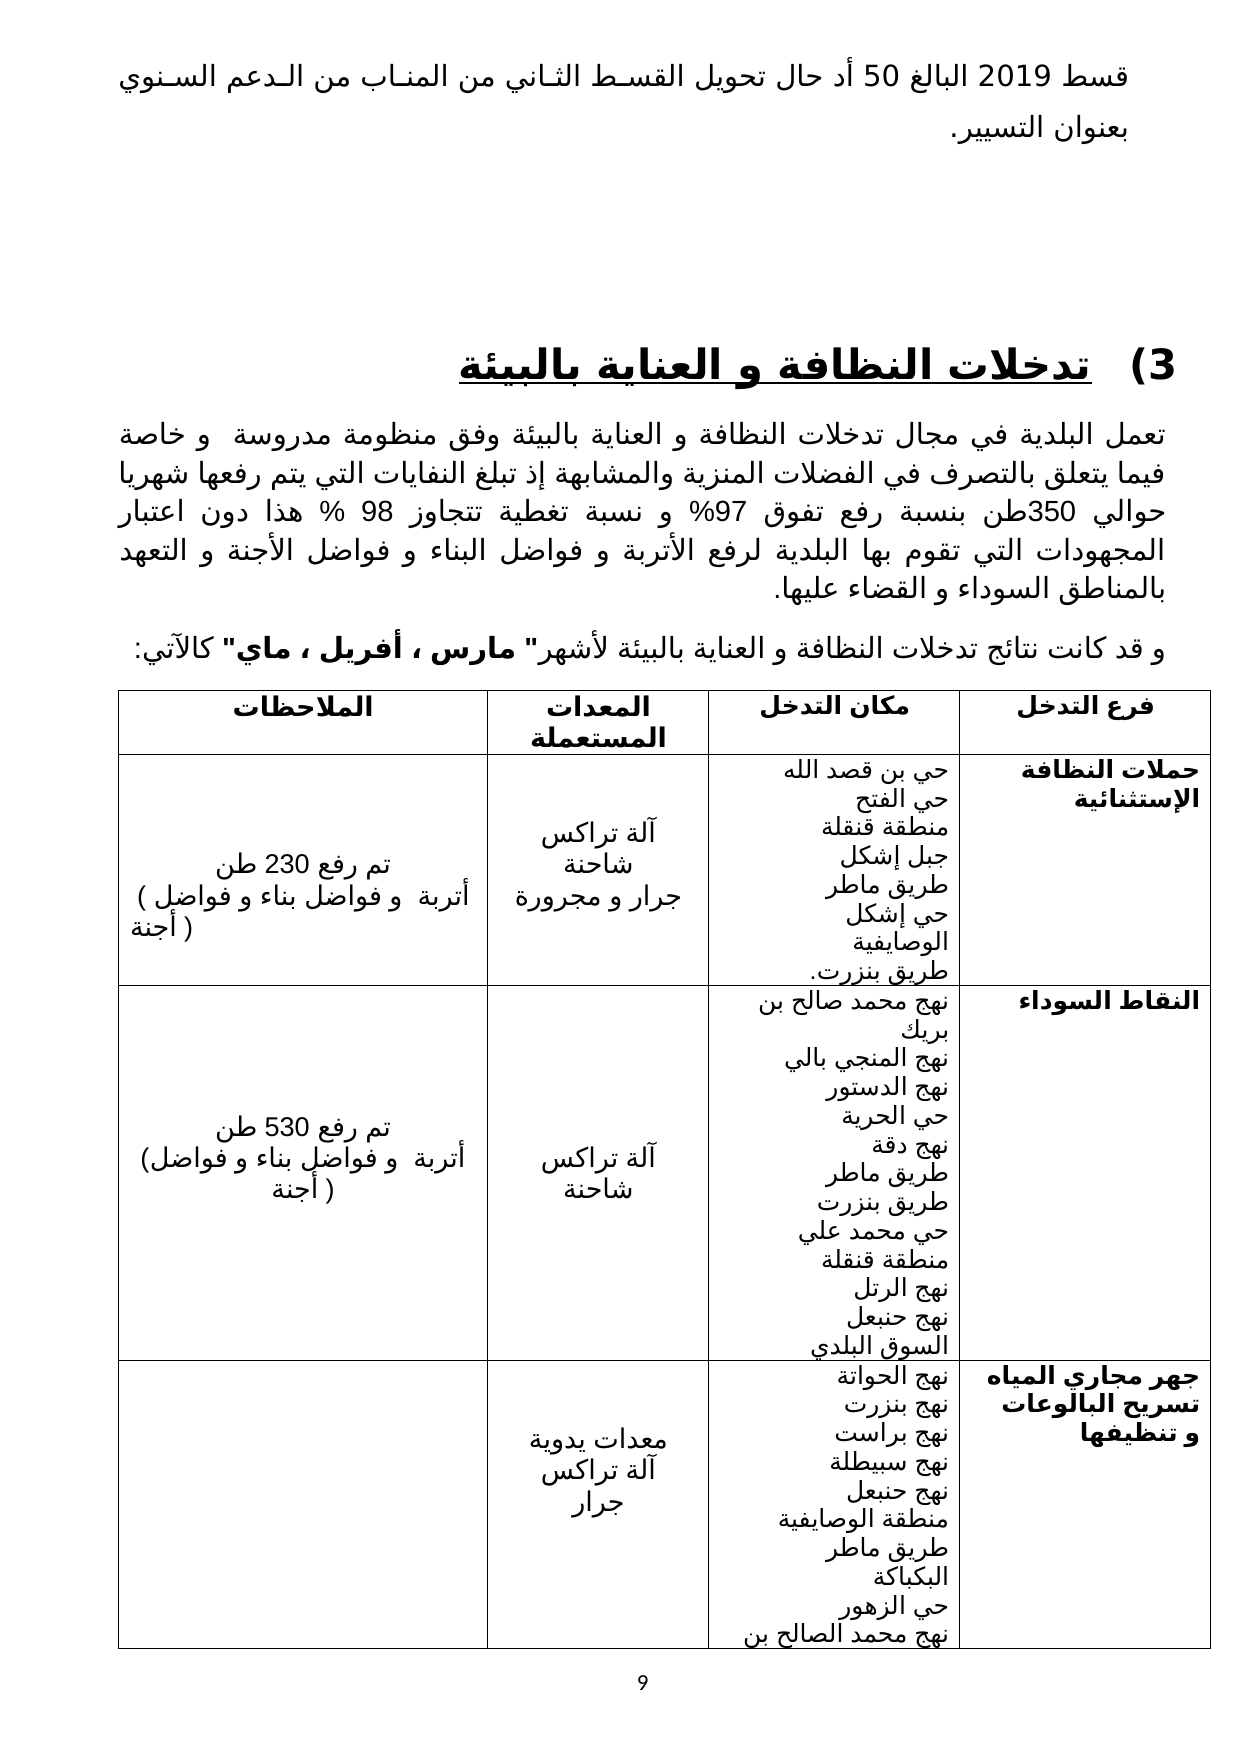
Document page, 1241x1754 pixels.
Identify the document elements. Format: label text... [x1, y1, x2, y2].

table_cell نهج محمد صالح بن بريك نهج المنجي بالي نهج الدستور حي الحرية نهج دقة طريق ماطر طريق بنزرت حي محمد علي منطقة قنقلة نهج الرتل نهج حنبعل السوق البلدي [709, 986, 959, 1359]
table_cell آلة تراكس شاحنة [488, 986, 708, 1359]
text و قد كانت نتائج تدخلات النظافة و العناية بالبيئة لأشهر" مارس ، أفريل ، ماي" كالآتي: [118, 631, 1167, 664]
table_cell تم رفع 230 طن (أتربة و فواضل بناء و فواضل أجنة ) [119, 755, 487, 985]
table_header فرع التدخل [960, 691, 1210, 754]
table_cell تم رفع 530 طن (أتربة و فواضل بناء و فواضل أجنة ) [119, 986, 487, 1359]
table_cell النقاط السوداء [960, 986, 1210, 1359]
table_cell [960, 1361, 1210, 1648]
table_header مكان التدخل [709, 691, 959, 754]
table_cell آلة تراكس شاحنة جرار و مجرورة [488, 755, 708, 985]
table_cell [709, 1361, 959, 1648]
text تعمل البلدية في مجال تدخلات النظافة و العناية بالبيئة وفق منظومة مدروسة و خاصة فيما يتعلق بالتصرف في الفضلات المنزية والمشابهة إذ تبلغ النفايات التي يتم رفعها شهريا حوالي 350طن بنسبة رفع تفوق 97% و نسبة تغطية تتجاوز 98 % هذا دون اعتبار المجهودات التي تقوم بها البلدية لرفع الأتربة و فواضل البناء و فواضل الأجنة و التعهد بالمناطق السوداء و القضاء عليها. [118, 417, 1167, 605]
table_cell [488, 1361, 708, 1648]
table_cell حملات النظافة الإستثنائية [960, 755, 1210, 985]
table_cell [119, 1361, 487, 1648]
table_header الملاحظات [119, 691, 487, 754]
table_header المعدات المستعملة [488, 691, 708, 754]
table_cell حي بن قصد الله حي الفتح منطقة قنقلة جبل إشكل طريق ماطر حي إشكل الوصايفية .طريق بنزرت [709, 755, 959, 985]
list تدخلات النظافة و العناية بالبيئة [118, 341, 1129, 389]
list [118, 59, 1167, 144]
